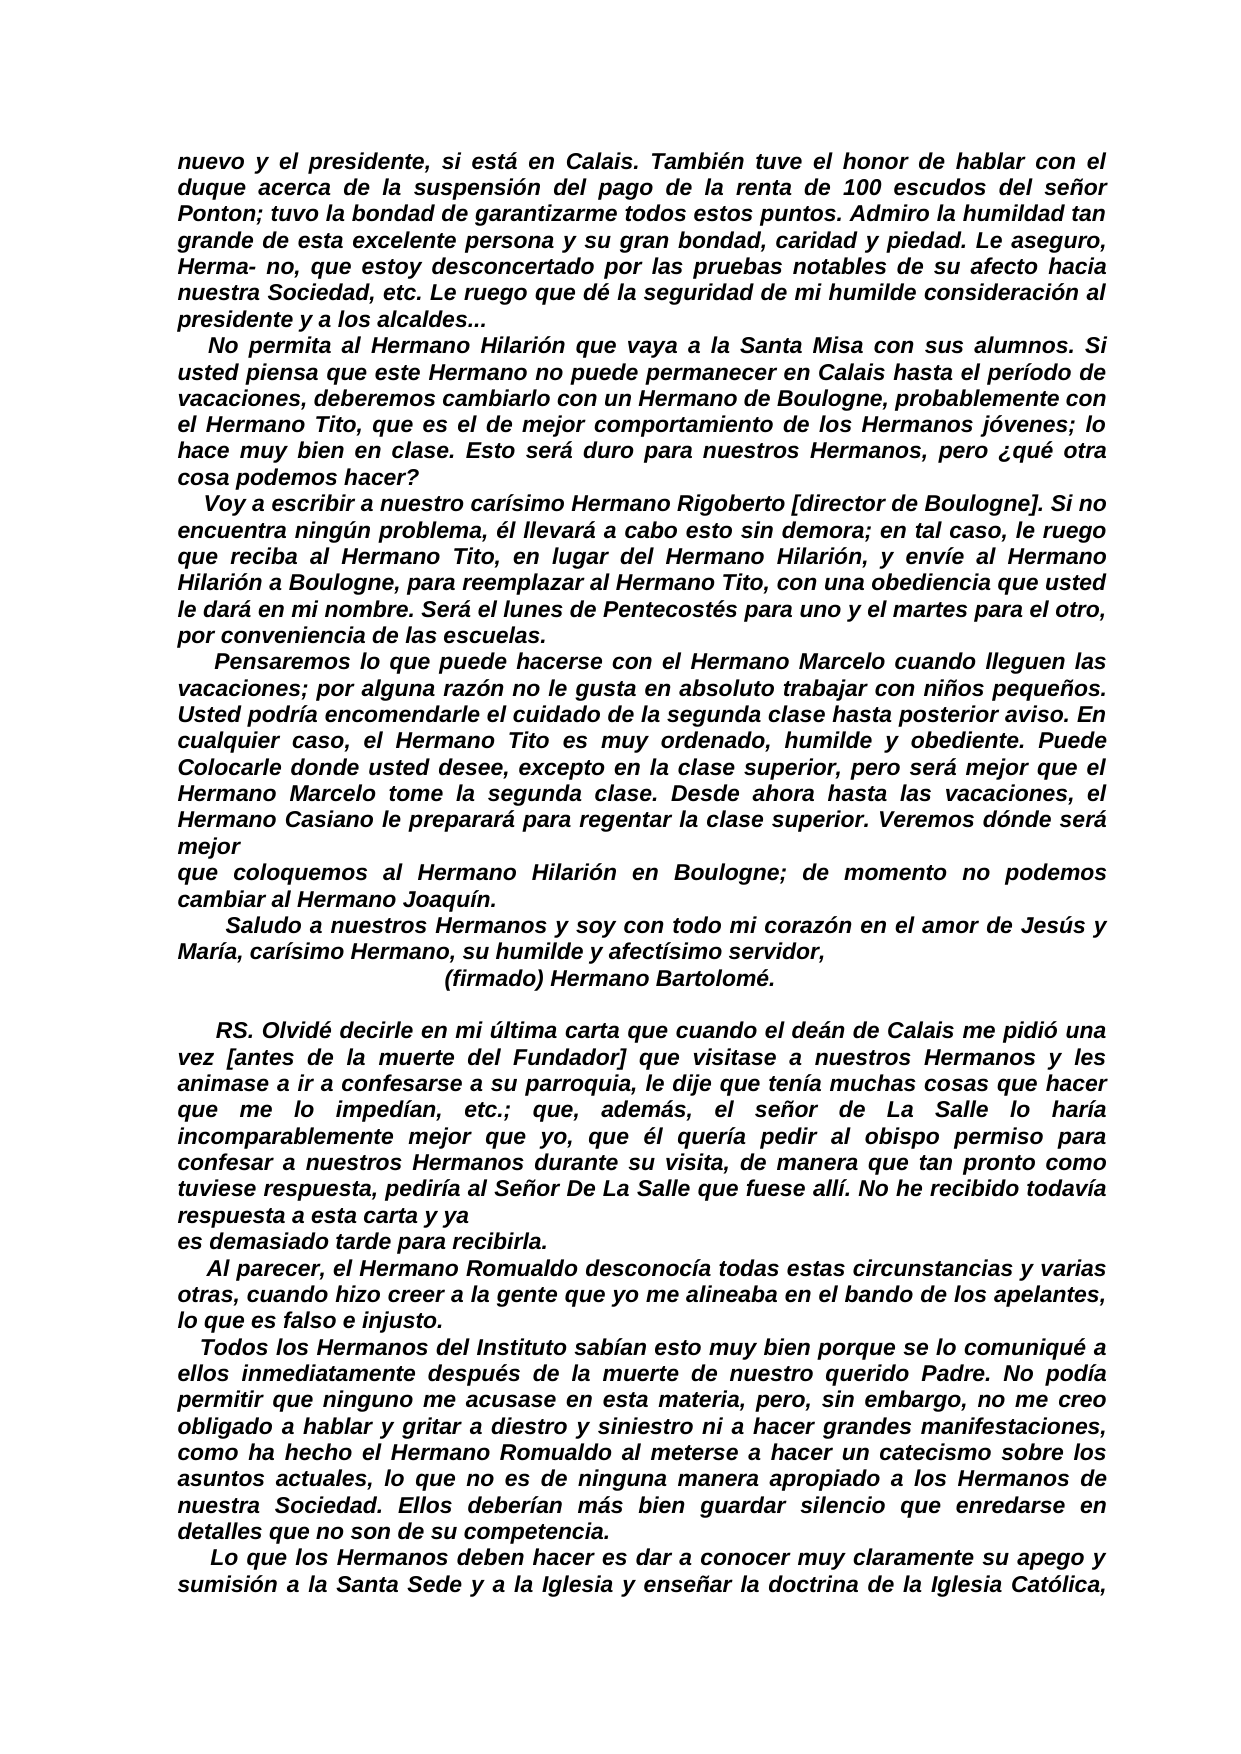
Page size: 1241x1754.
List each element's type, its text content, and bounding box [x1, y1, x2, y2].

text RS. Olvidé decirle en mi última carta que cuando el deán de Calais me pidió una vez [antes de la muerte del Fundador] que visitase a nuestros Hermanos y les animase a ir a confesarse a su parroquia, le dije que tenía muchas cosas que hacer que me lo impedían, etc.; que, además, el señor de La Salle lo haría incomparablemente mejor que yo, que él quería pedir al obispo permiso para confesar a nuestros Hermanos durante su visita, de manera que tan pronto como tuviese respuesta, pediría al Señor De La Salle que fuese allí. No he recibido todavía respuesta a esta carta y ya [177, 1017, 1107, 1228]
text Al parecer, el Hermano Romualdo desconocía todas estas circunstancias y varias otras, cuando hizo creer a la gente que yo me alineaba en el bando de los apelantes, lo que es falso e injusto. [177, 1254, 1107, 1333]
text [177, 1544, 1107, 1597]
text Voy a escribir a nuestro carísimo Hermano Rigoberto [director de Boulogne]. Si no encuentra ningún problema, él llevará a cabo esto sin demora; en tal caso, le ruego que reciba al Hermano Tito, en lugar del Hermano Hilarión, y envíe al Hermano Hilarión a Boulogne, para reemplazar al Hermano Tito, con una obediencia que usted le dará en mi nombre. Será el lunes de Pentecostés para uno y el martes para el otro, por conveniencia de las escuelas. [177, 490, 1107, 648]
text es demasiado tarde para recibirla. [177, 1228, 1107, 1254]
text (firmado) Hermano Bartolomé. [177, 964, 1107, 991]
text No permita al Hermano Hilarión que vaya a la Santa Misa con sus alumnos. Si usted piensa que este Hermano no puede permanecer en Calais hasta el período de vacaciones, deberemos cambiarlo con un Hermano de Boulogne, probablemente con el Hermano Tito, que es el de mejor comportamiento de los Hermanos jóvenes; lo hace muy bien en clase. Esto será duro para nuestros Hermanos, pero ¿qué otra cosa podemos hacer? [177, 332, 1107, 490]
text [177, 148, 1107, 332]
text Saludo a nuestros Hermanos y soy con todo mi corazón en el amor de Jesús y María, carísimo Hermano, su humilde y afectísimo servidor, [177, 912, 1107, 964]
text Todos los Hermanos del Instituto sabían esto muy bien porque se lo comuniqué a ellos inmediatamente después de la muerte de nuestro querido Padre. No podía permitir que ninguno me acusase en esta materia, pero, sin embargo, no me creo obligado a hablar y gritar a diestro y siniestro ni a hacer grandes manifestaciones, como ha hecho el Hermano Romualdo al meterse a hacer un catecismo sobre los asuntos actuales, lo que no es de ninguna manera apropiado a los Hermanos de nuestra Sociedad. Ellos deberían más bien guardar silencio que enredarse en detalles que no son de su competencia. [177, 1333, 1107, 1544]
text Pensaremos lo que puede hacerse con el Hermano Marcelo cuando lleguen las vacaciones; por alguna razón no le gusta en absoluto trabajar con niños pequeños. Usted podría encomendarle el cuidado de la segunda clase hasta posterior aviso. En cualquier caso, el Hermano Tito es muy ordenado, humilde y obediente. Puede Colocarle donde usted desee, excepto en la clase superior, pero será mejor que el Hermano Marcelo tome la segunda clase. Desde ahora hasta las vacaciones, el Hermano Casiano le preparará para regentar la clase superior. Veremos dónde será mejor [177, 648, 1107, 859]
text que coloquemos al Hermano Hilarión en Boulogne; de momento no podemos cambiar al Hermano Joaquín. [177, 859, 1107, 912]
